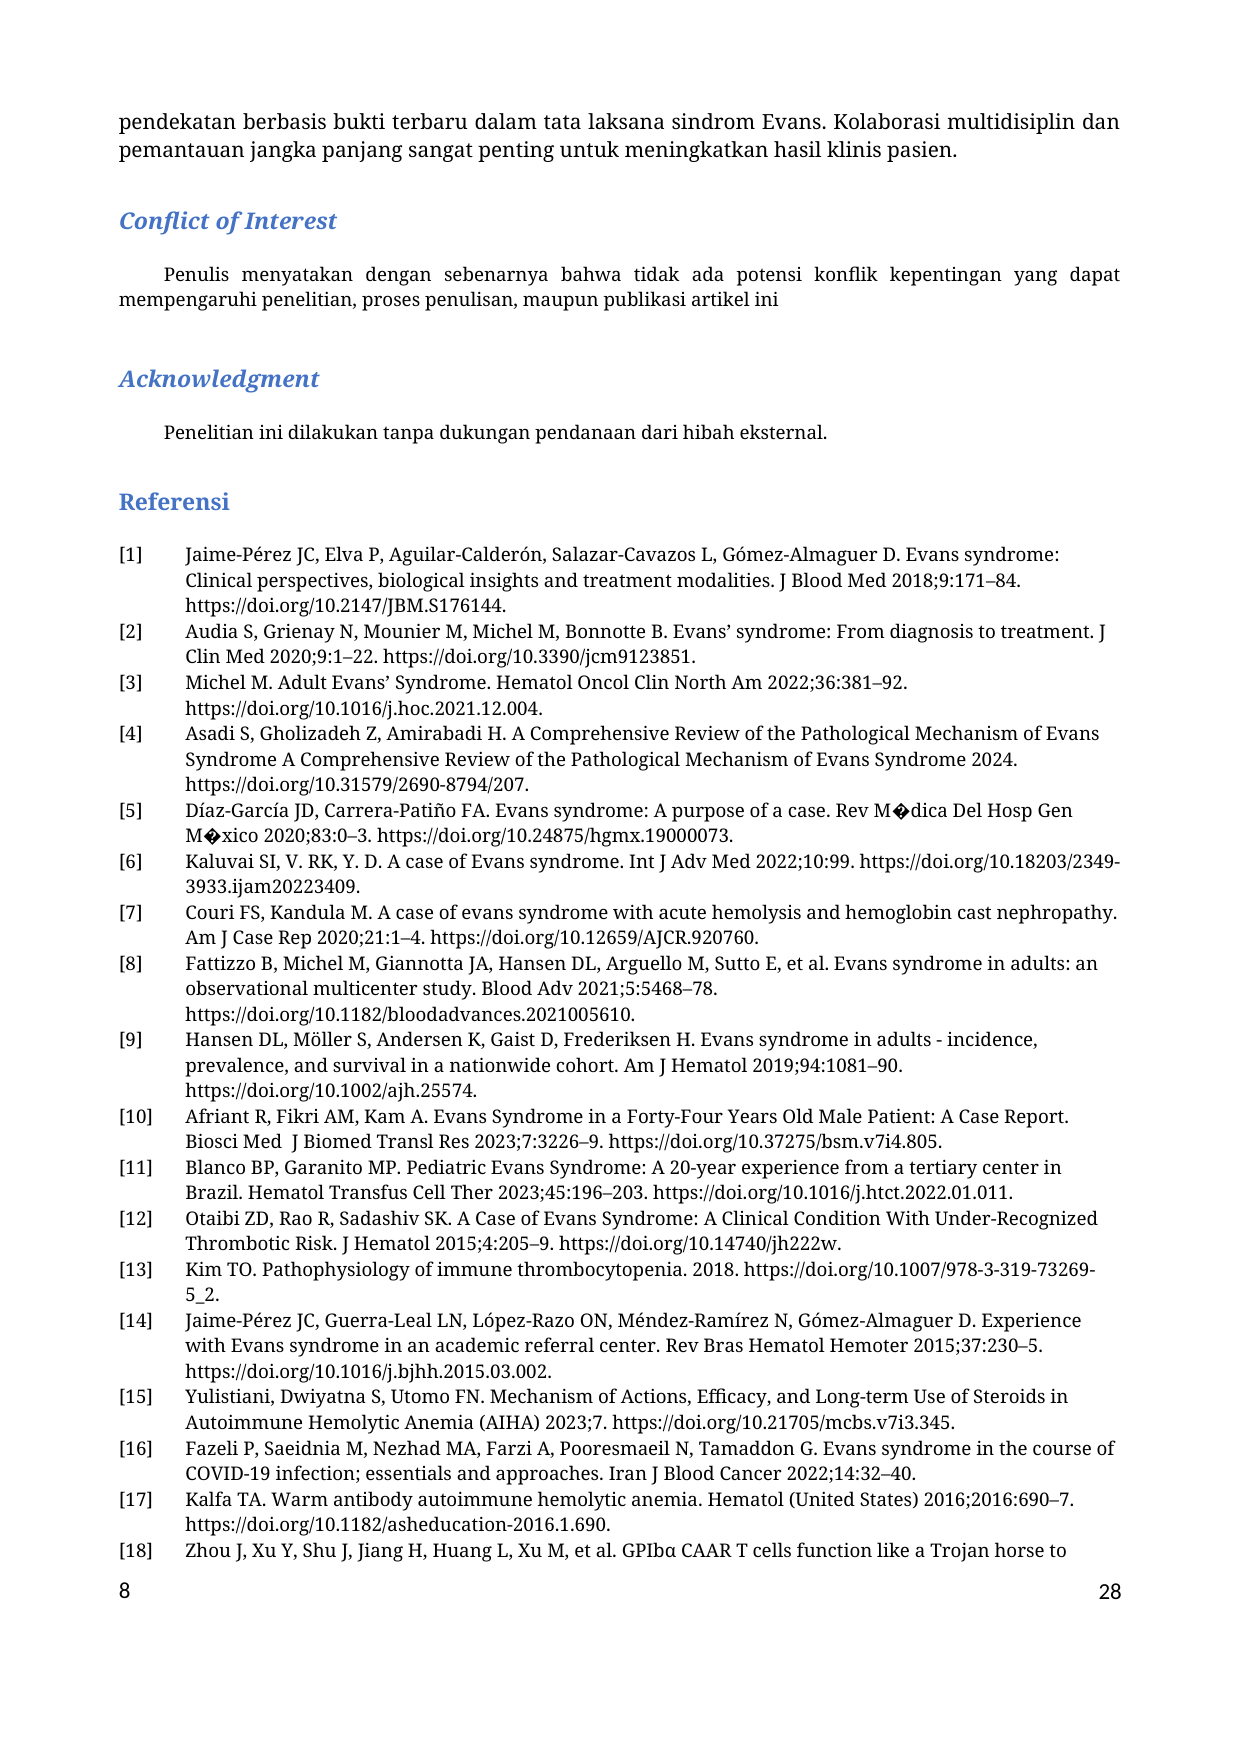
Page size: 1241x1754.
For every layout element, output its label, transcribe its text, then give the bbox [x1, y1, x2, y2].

text [9] Hansen DL, Möller S, Andersen K, Gaist D, Frederiksen H. Evans syndrome in adults - incidence, prevalence, and survival in a nationwide cohort. Am J Hematol 2019;94:1081–90. https://doi.org/10.1002/ajh.25574. [118, 1027, 1122, 1103]
text [5] Díaz-García JD, Carrera-Patiño FA. Evans syndrome: A purpose of a case. Rev M�dica Del Hosp Gen M�xico 2020;83:0–3. https://doi.org/10.24875/hgmx.19000073. [118, 797, 1122, 848]
text Acknowledgment [118, 363, 1122, 394]
text Penelitian ini dilakukan tanpa dukungan pendanaan dari hibah eksternal. [118, 419, 1122, 444]
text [118, 107, 1122, 164]
text [7] Couri FS, Kandula M. A case of evans syndrome with acute hemolysis and hemoglobin cast nephropathy. Am J Case Rep 2020;21:1–4. https://doi.org/10.12659/AJCR.920760. [118, 899, 1122, 950]
text Referensi [118, 485, 1122, 517]
text [12] Otaibi ZD, Rao R, Sadashiv SK. A Case of Evans Syndrome: A Clinical Condition With Under-Recognized Thrombotic Risk. J Hematol 2015;4:205–9. https://doi.org/10.14740/jh222w. [118, 1205, 1122, 1256]
text [4] Asadi S, Gholizadeh Z, Amirabadi H. A Comprehensive Review of the Pathological Mechanism of Evans Syndrome A Comprehensive Review of the Pathological Mechanism of Evans Syndrome 2024. https://doi.org/10.31579/2690-8794/207. [118, 720, 1122, 797]
text [2] Audia S, Grienay N, Mounier M, Michel M, Bonnotte B. Evans’ syndrome: From diagnosis to treatment. J Clin Med 2020;9:1–22. https://doi.org/10.3390/jcm9123851. [118, 618, 1122, 669]
text Penulis menyatakan dengan sebenarnya bahwa tidak ada potensi konflik kepentingan yang dapat mempengaruhi penelitian, proses penulisan, maupun publikasi artikel ini [118, 261, 1122, 312]
text [16] Fazeli P, Saeidnia M, Nezhad MA, Farzi A, Pooresmaeil N, Tamaddon G. Evans syndrome in the course of COVID-19 infection; essentials and approaches. Iran J Blood Cancer 2022;14:32–40. [118, 1435, 1122, 1486]
text [3] Michel M. Adult Evans’ Syndrome. Hematol Oncol Clin North Am 2022;36:381–92. https://doi.org/10.1016/j.hoc.2021.12.004. [118, 669, 1122, 720]
text [10] Afriant R, Fikri AM, Kam A. Evans Syndrome in a Forty-Four Years Old Male Patient: A Case Report. Biosci Med J Biomed Transl Res 2023;7:3226–9. https://doi.org/10.37275/bsm.v7i4.805. [118, 1103, 1122, 1154]
text [6] Kaluvai SI, V. RK, Y. D. A case of Evans syndrome. Int J Adv Med 2022;10:99. https://doi.org/10.18203/2349-3933.ijam20223409. [118, 848, 1122, 899]
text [118, 1537, 1122, 1562]
text [17] Kalfa TA. Warm antibody autoimmune hemolytic anemia. Hematol (United States) 2016;2016:690–7. https://doi.org/10.1182/asheducation-2016.1.690. [118, 1486, 1122, 1537]
text [15] Yulistiani, Dwiyatna S, Utomo FN. Mechanism of Actions, Efficacy, and Long-term Use of Steroids in Autoimmune Hemolytic Anemia (AIHA) 2023;7. https://doi.org/10.21705/mcbs.v7i3.345. [118, 1384, 1122, 1435]
text [1] Jaime-Pérez JC, Elva P, Aguilar-Calderón, Salazar-Cavazos L, Gómez-Almaguer D. Evans syndrome: Clinical perspectives, biological insights and treatment modalities. J Blood Med 2018;9:171–84. https://doi.org/10.2147/JBM.S176144. [118, 542, 1122, 618]
text [11] Blanco BP, Garanito MP. Pediatric Evans Syndrome: A 20-year experience from a tertiary center in Brazil. Hematol Transfus Cell Ther 2023;45:196–203. https://doi.org/10.1016/j.htct.2022.01.011. [118, 1154, 1122, 1205]
text [13] Kim TO. Pathophysiology of immune thrombocytopenia. 2018. https://doi.org/10.1007/978-3-319-73269-5_2. [118, 1256, 1122, 1307]
text [8] Fattizzo B, Michel M, Giannotta JA, Hansen DL, Arguello M, Sutto E, et al. Evans syndrome in adults: an observational multicenter study. Blood Adv 2021;5:5468–78. https://doi.org/10.1182/bloodadvances.2021005610. [118, 950, 1122, 1027]
text [14] Jaime-Pérez JC, Guerra-Leal LN, López-Razo ON, Méndez-Ramírez N, Gómez-Almaguer D. Experience with Evans syndrome in an academic referral center. Rev Bras Hematol Hemoter 2015;37:230–5. https://doi.org/10.1016/j.bjhh.2015.03.002. [118, 1307, 1122, 1384]
text Conflict of Interest [118, 205, 1122, 236]
